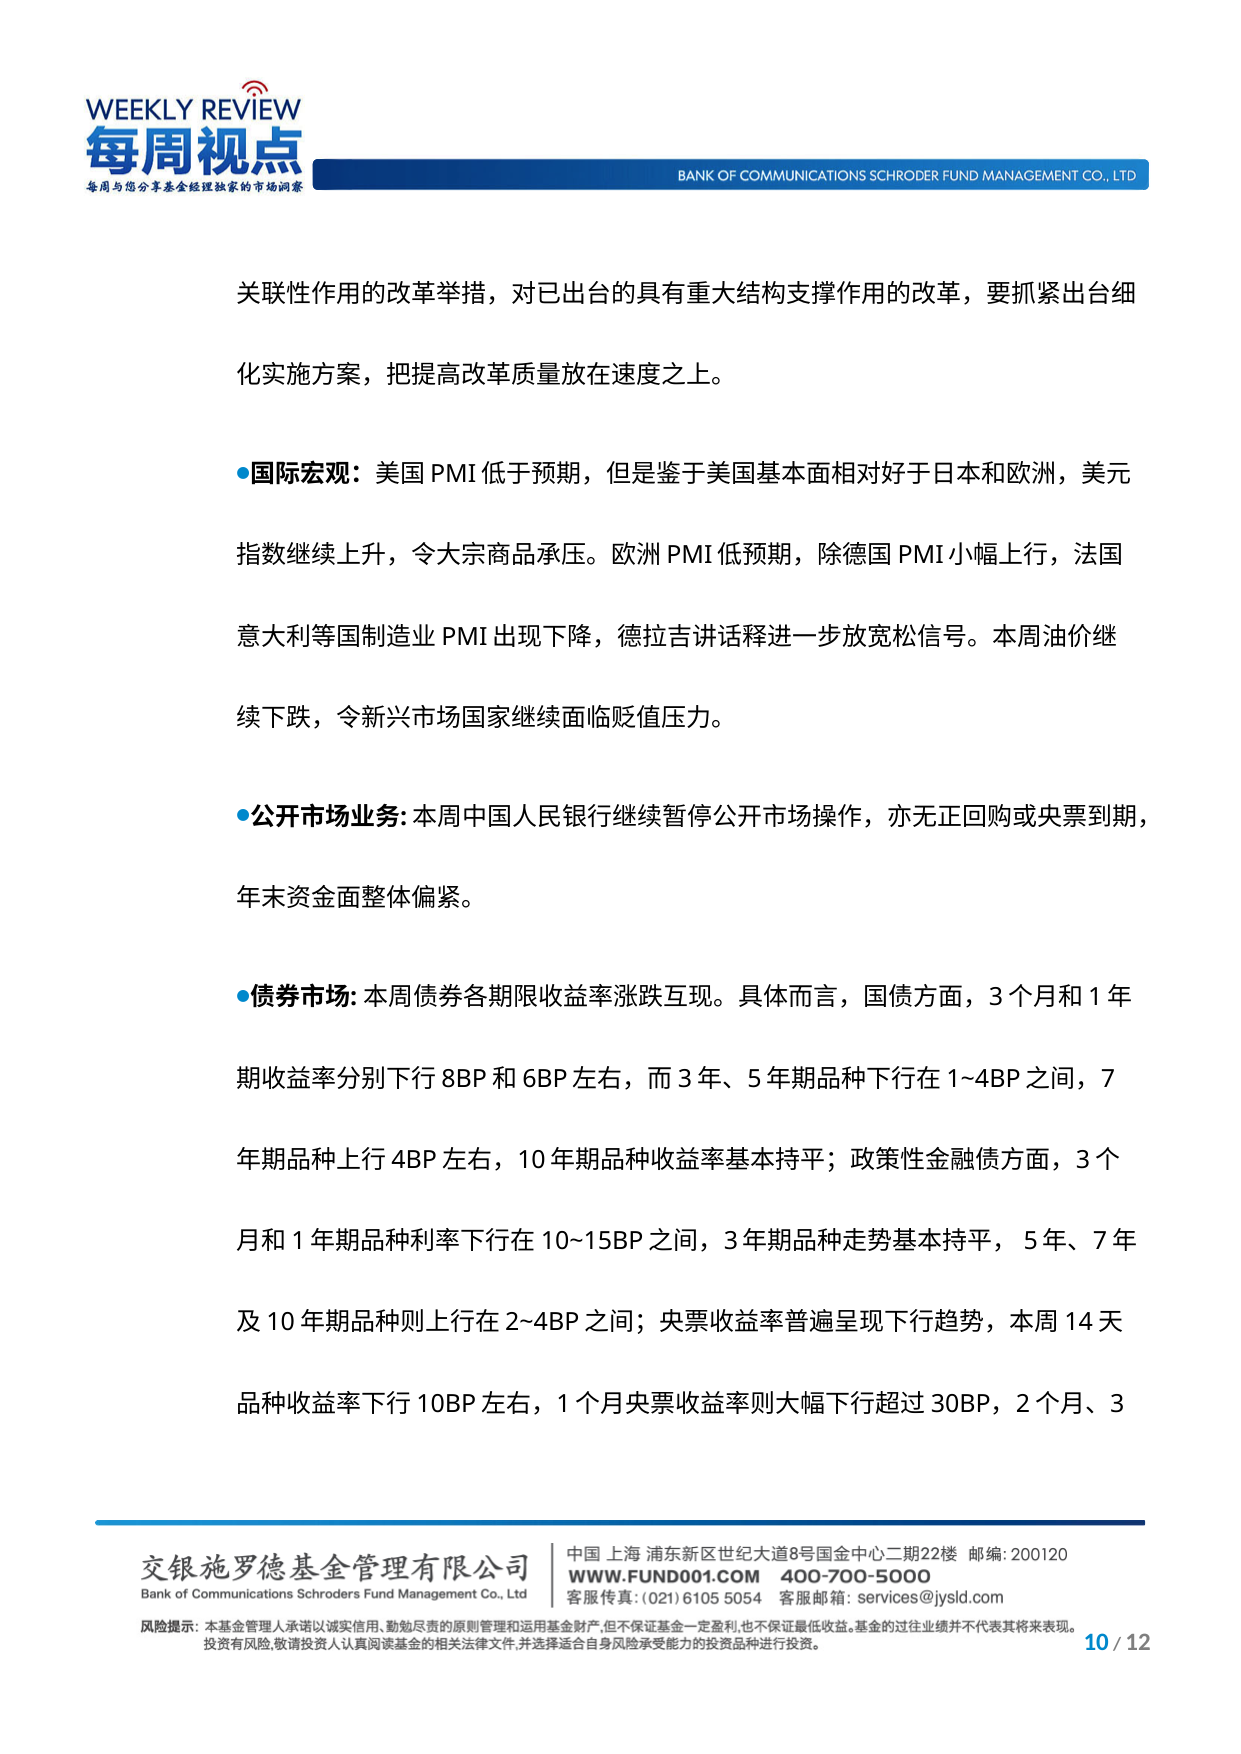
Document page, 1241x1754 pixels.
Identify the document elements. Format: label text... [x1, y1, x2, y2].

picture [90, 1543, 1075, 1651]
picture [0, 0, 1232, 206]
text ●国际宏观：美国PMI低于预期，但是鉴于美国基本面相对好于日本和欧洲，美元指数继续上升，令大宗商品承压。欧洲PMI低预期，除德国PMI小幅上行，法国意大利等国制造业PMI出现下降，德拉吉讲话释进一步放宽松信号。本周油价继续下跌，令新兴市场国家继续面临贬值压力。 [236, 439, 1137, 748]
text ●公开市场业务: 本周中国人民银行继续暂停公开市场操作，亦无正回购或央票到期，年末资金面整体偏紧。 [236, 782, 1137, 928]
picture [95, 1520, 1146, 1536]
